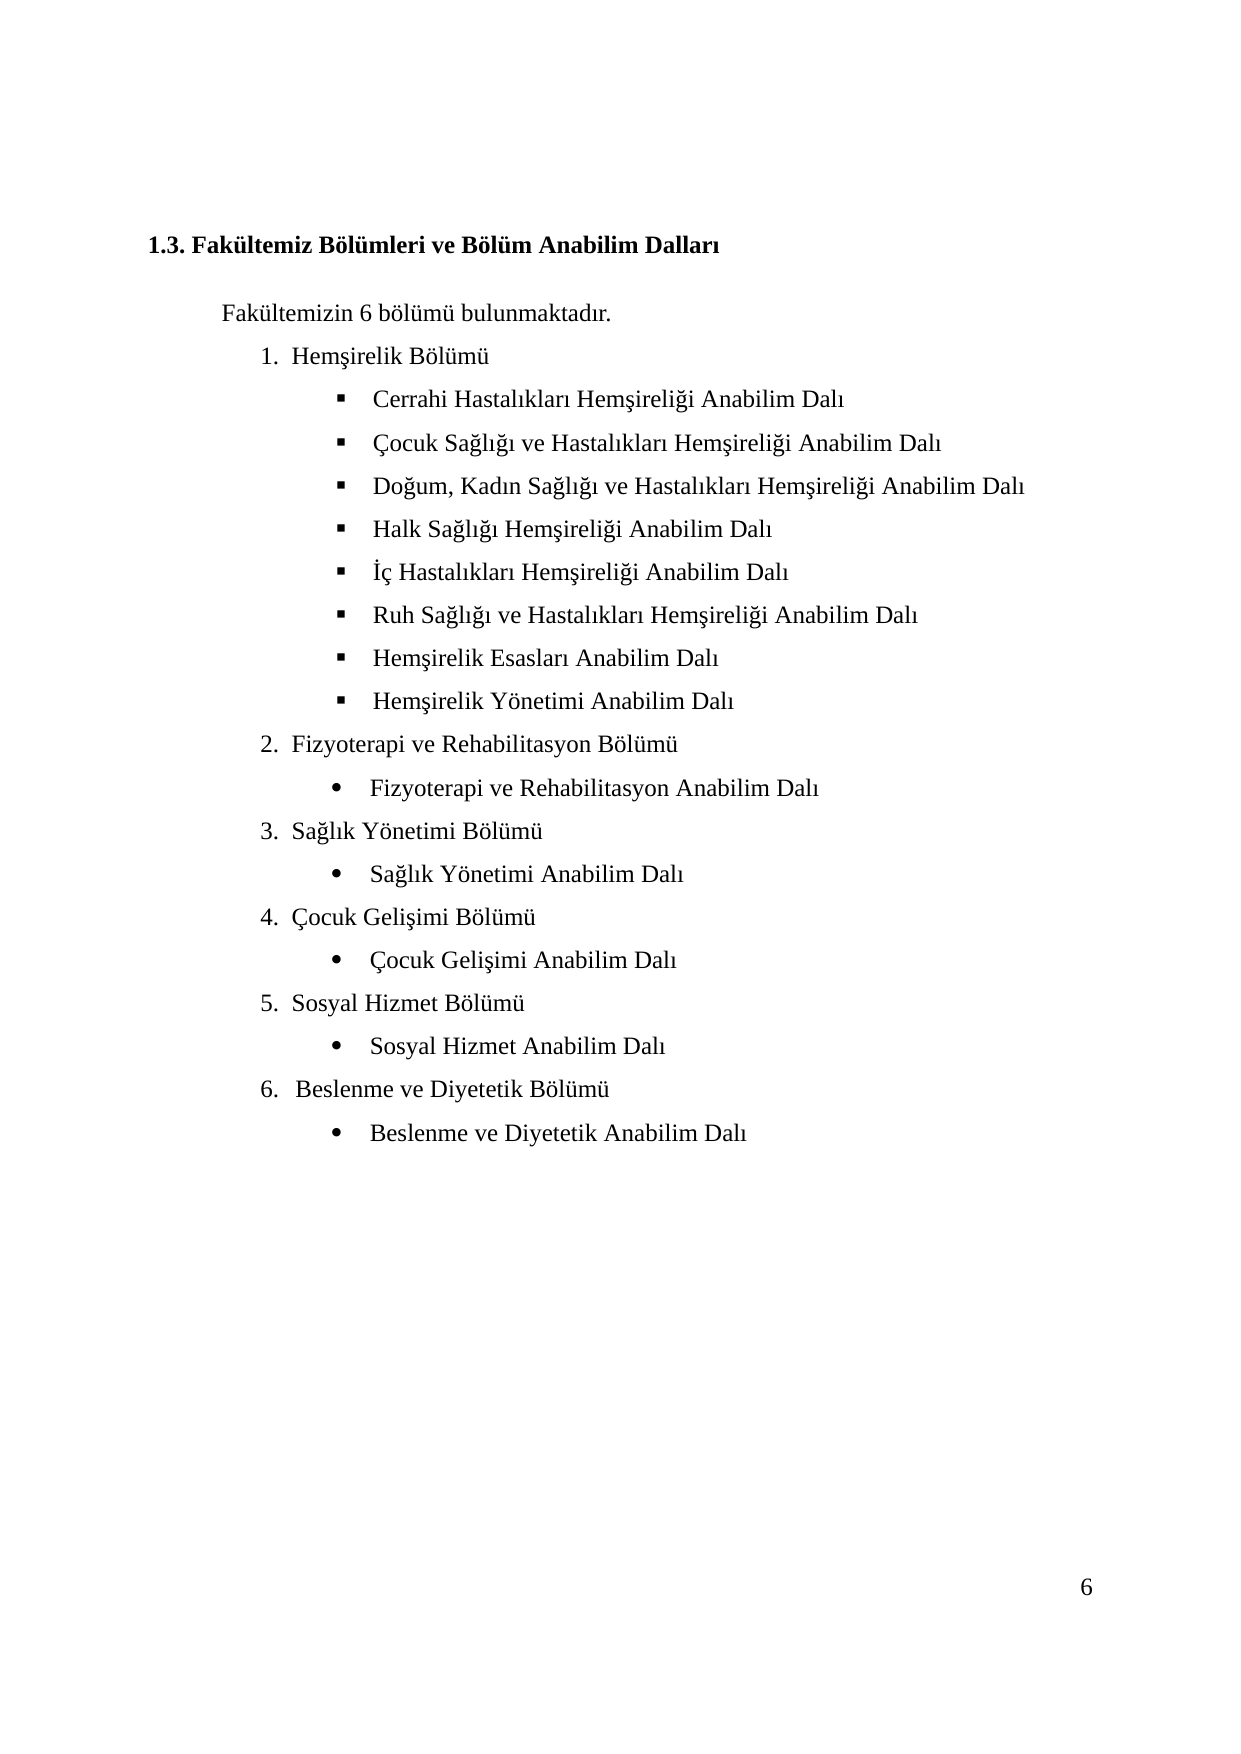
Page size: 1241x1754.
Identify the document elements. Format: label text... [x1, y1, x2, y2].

list 5. Sosyal Hizmet Bölümü [260, 988, 1093, 1017]
list Sosyal Hizmet Anabilim Dalı [332, 1031, 1093, 1060]
list Hemşirelik Yönetimi Anabilim Dalı [335, 686, 1093, 715]
list 3. Sağlık Yönetimi Bölümü [260, 816, 1093, 844]
list 2. Fizyoterapi ve Rehabilitasyon Bölümü [260, 729, 1093, 758]
list Hemşirelik Esasları Anabilim Dalı [335, 643, 1093, 672]
list 1. Hemşirelik Bölümü [260, 341, 1093, 370]
list Ruh Sağlığı ve Hastalıkları Hemşireliği Anabilim Dalı [335, 600, 1093, 629]
list Çocuk Gelişimi Anabilim Dalı [332, 945, 1093, 974]
list Fizyoterapi ve Rehabilitasyon Anabilim Dalı [332, 773, 1093, 801]
list Halk Sağlığı Hemşireliği Anabilim Dalı [335, 514, 1093, 543]
list 4. Çocuk Gelişimi Bölümü [260, 902, 1093, 931]
list Çocuk Sağlığı ve Hastalıkları Hemşireliği Anabilim Dalı [335, 428, 1093, 456]
list Sağlık Yönetimi Anabilim Dalı [332, 859, 1093, 888]
list İç Hastalıkları Hemşireliği Anabilim Dalı [335, 557, 1093, 586]
subtitle 1.3. Fakültemiz Bölümleri ve Bölüm Anabilim Dalları [148, 230, 1093, 259]
list Beslenme ve Diyetetik Anabilim Dalı [332, 1118, 1093, 1146]
list Doğum, Kadın Sağlığı ve Hastalıkları Hemşireliği Anabilim Dalı [335, 471, 1093, 499]
list Beslenme ve Diyetetik Bölümü [260, 1074, 1093, 1103]
list Cerrahi Hastalıkları Hemşireliği Anabilim Dalı [335, 384, 1093, 413]
text Fakültemizin 6 bölümü bulunmaktadır. [148, 298, 1093, 327]
